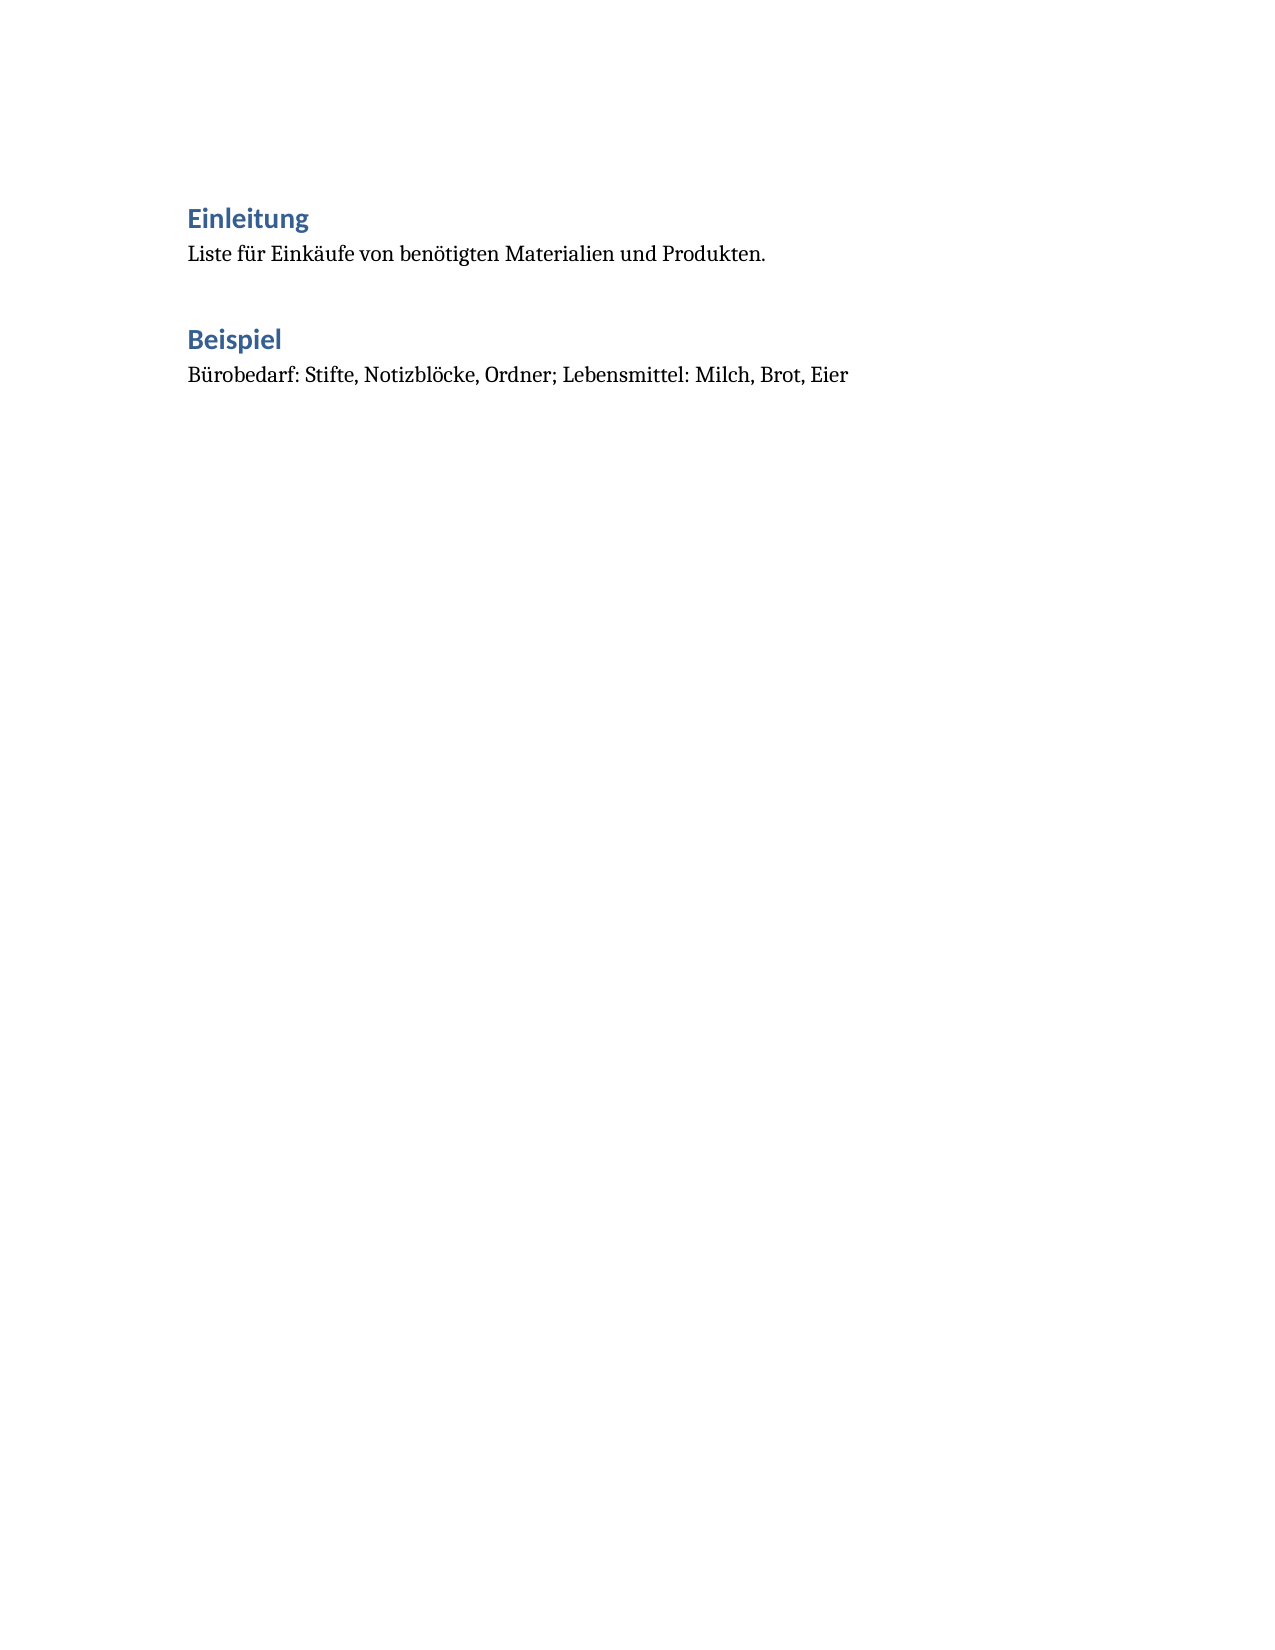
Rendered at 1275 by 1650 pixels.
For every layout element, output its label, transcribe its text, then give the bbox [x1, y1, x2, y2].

text Liste für Einkäufe von benötigten Materialien und Produkten. [187, 241, 1087, 267]
subtitle Beispiel [187, 321, 1087, 357]
text Bürobedarf: Stifte, Notizblöcke, Ordner; Lebensmittel: Milch, Brot, Eier [187, 362, 1087, 388]
subtitle Einleitung [187, 200, 1087, 236]
